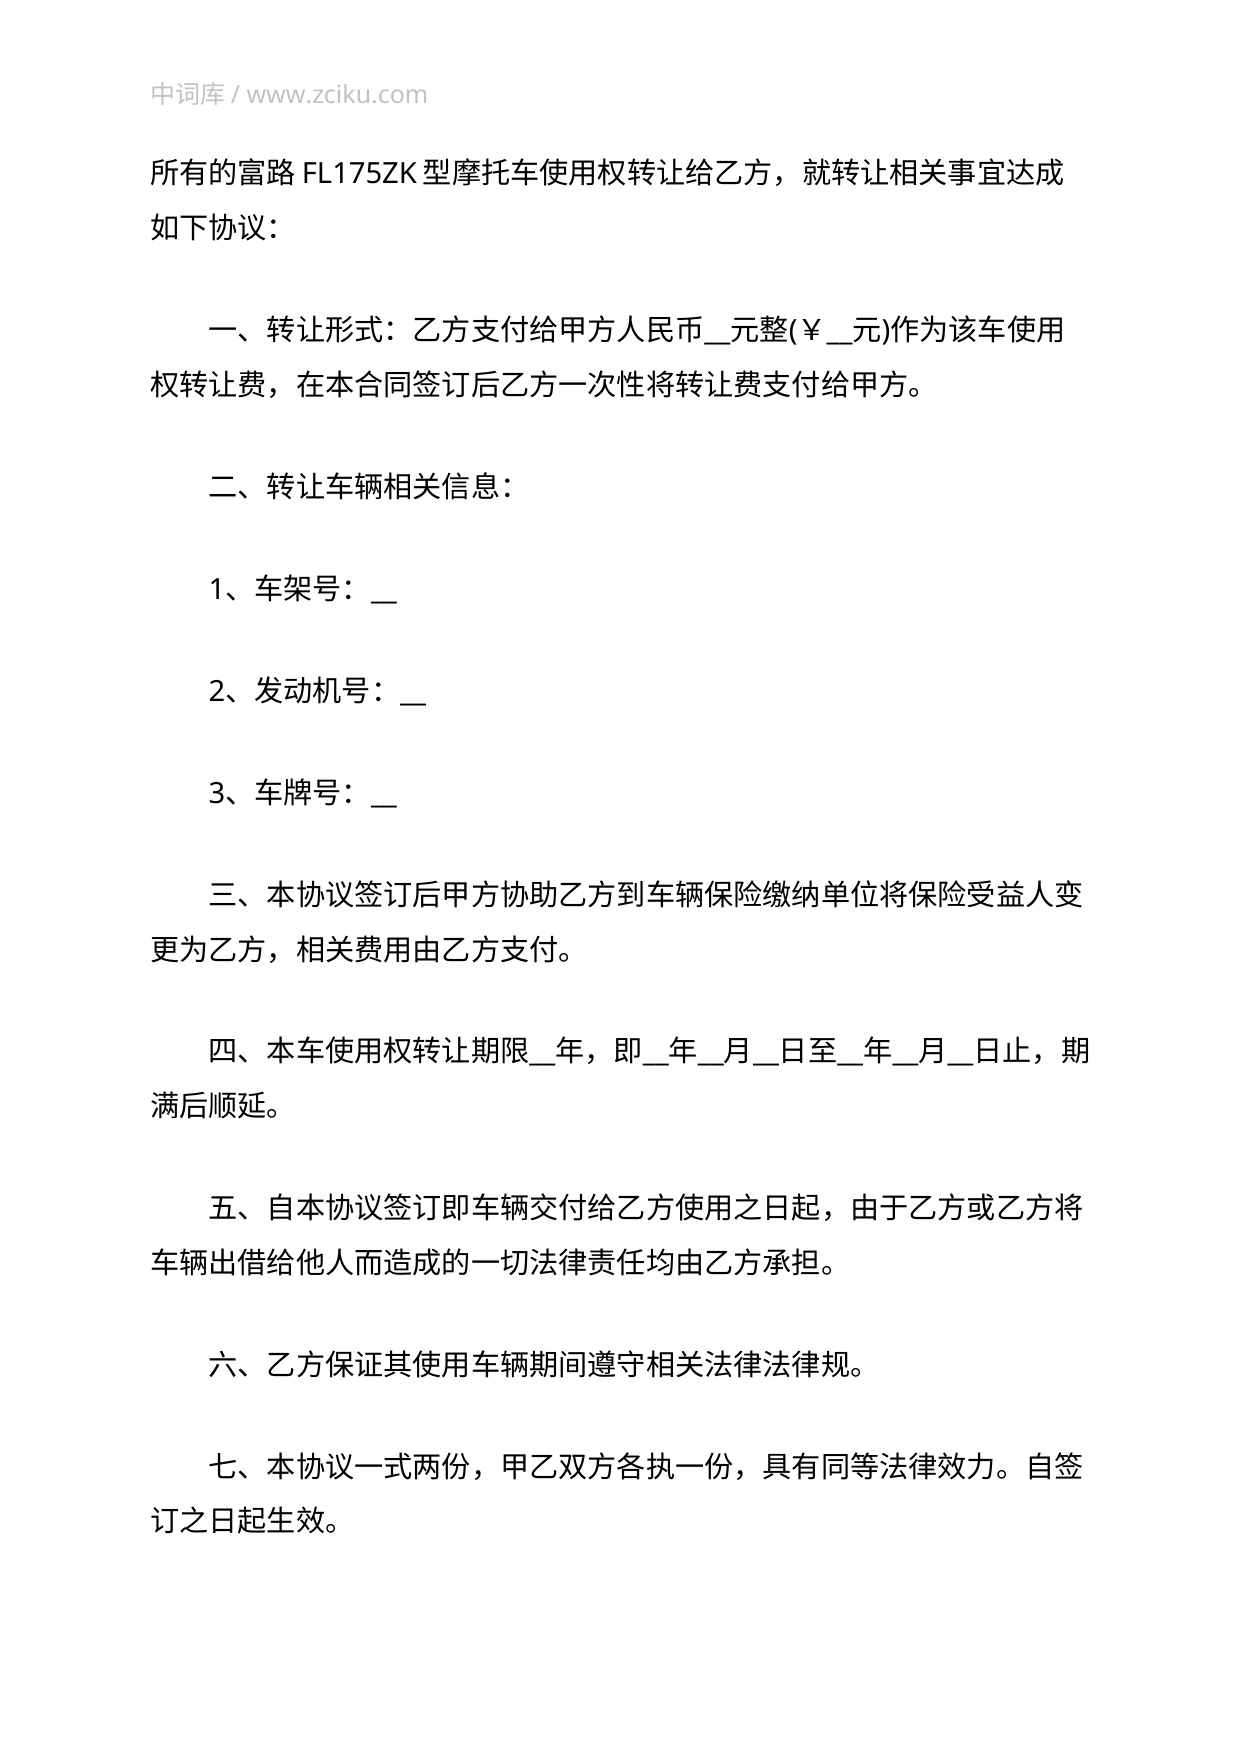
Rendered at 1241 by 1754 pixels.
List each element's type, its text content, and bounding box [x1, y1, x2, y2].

text 二、转让车辆相关信息： [150, 463, 1090, 506]
text 1、车架号：__ [150, 565, 1090, 608]
text 三、本协议签订后甲方协助乙方到车辆保险缴纳单位将保险受益人变更为乙方，相关费用由乙方支付。 [150, 871, 1090, 968]
text 五、自本协议签订即车辆交付给乙方使用之日起，由于乙方或乙方将车辆出借给他人而造成的一切法律责任均由乙方承担。 [150, 1185, 1090, 1282]
text 一、转让形式：乙方支付给甲方人民币__元整(￥__元)作为该车使用权转让费，在本合同签订后乙方一次性将转让费支付给甲方。 [150, 307, 1090, 404]
text 3、车牌号：__ [150, 769, 1090, 812]
text 四、本车使用权转让期限__年，即__年__月__日至__年__月__日止，期满后顺延。 [150, 1028, 1090, 1125]
text 六、乙方保证其使用车辆期间遵守相关法律法律规。 [150, 1341, 1090, 1384]
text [150, 150, 1090, 247]
text 七、本协议一式两份，甲乙双方各执一份，具有同等法律效力。自签订之日起生效。 [150, 1443, 1090, 1540]
text 2、发动机号：__ [150, 667, 1090, 710]
